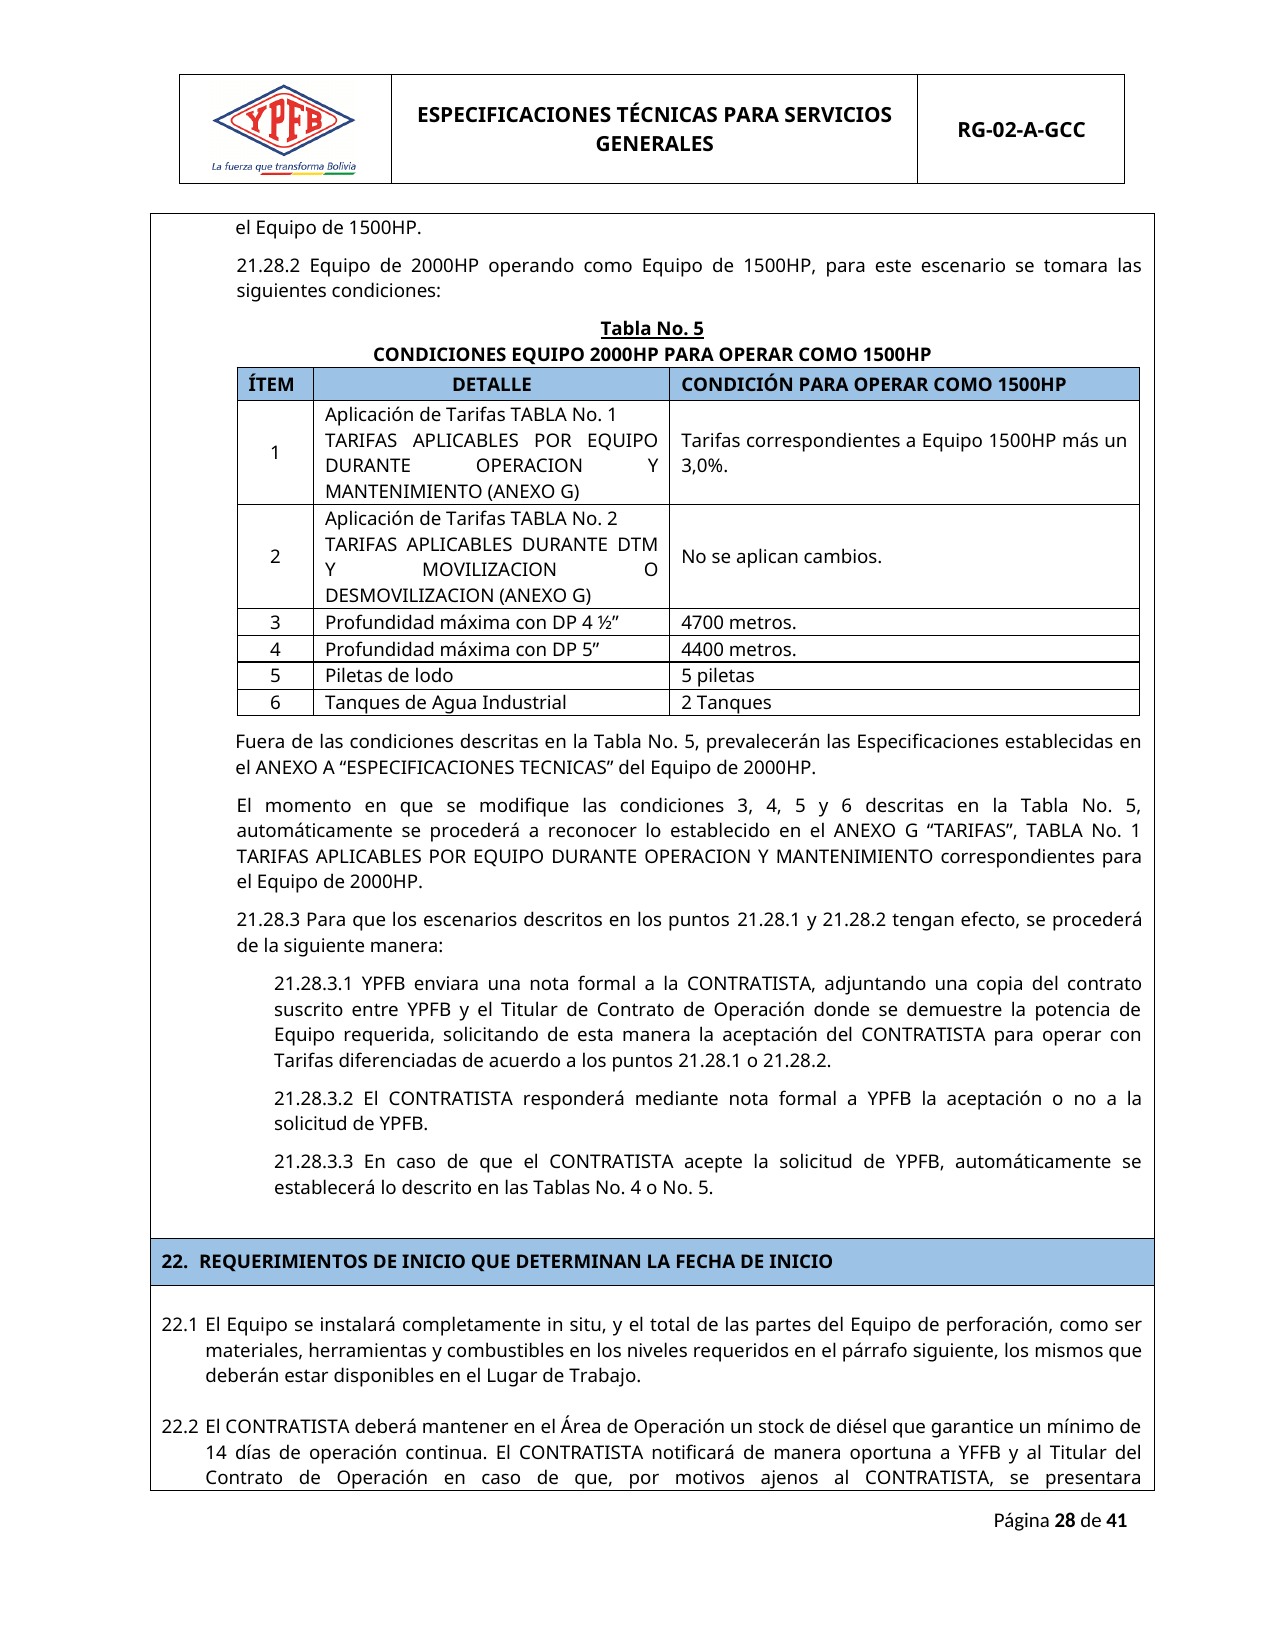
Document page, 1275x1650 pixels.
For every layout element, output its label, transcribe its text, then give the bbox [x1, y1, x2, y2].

picture [209, 80, 357, 180]
table_cell REQUERIMIENTOS DE INICIO QUE DETERMINAN LA FECHA DE INICIO [151, 1239, 1154, 1285]
